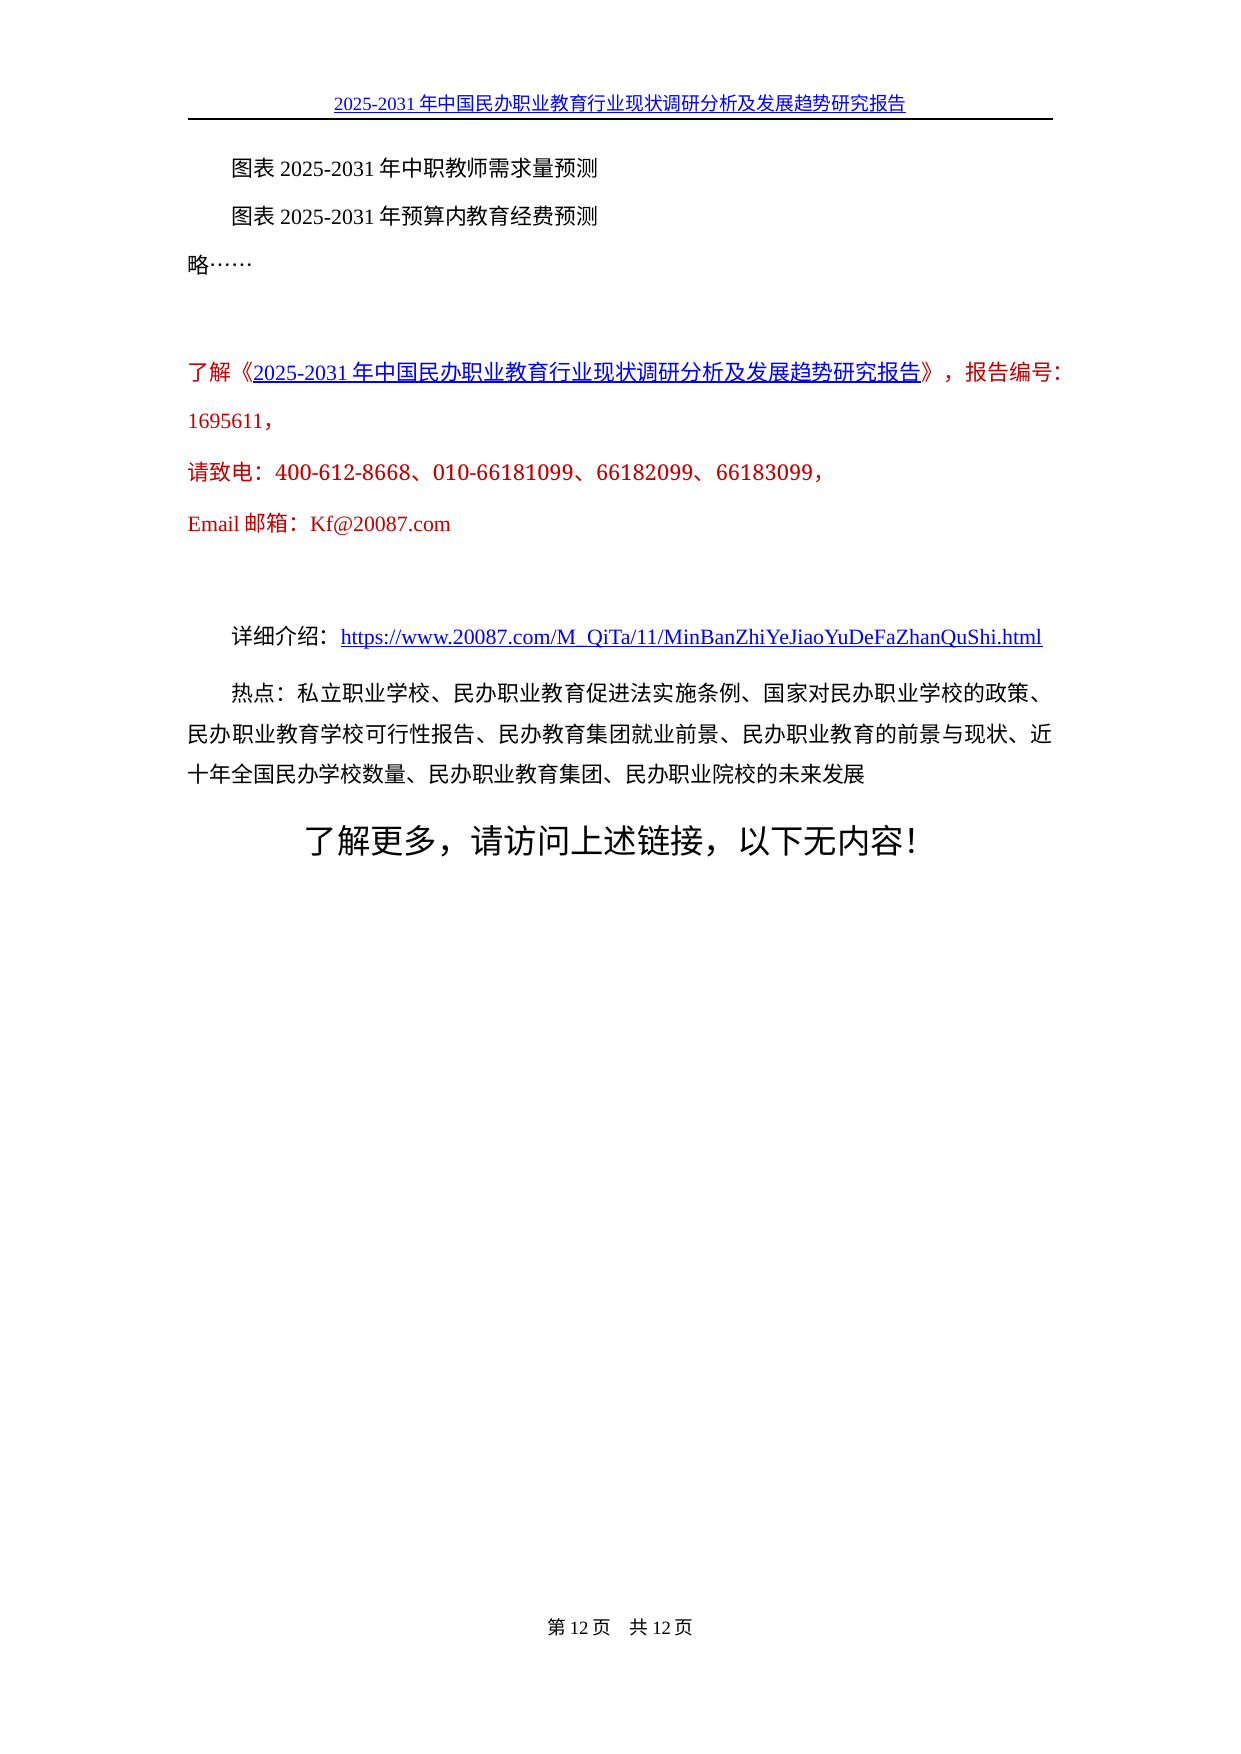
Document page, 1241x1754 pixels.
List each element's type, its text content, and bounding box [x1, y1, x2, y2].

title 了解更多，请访问上述链接，以下无内容！ [187, 807, 1053, 872]
text 了解《2025-2031年中国民办职业教育行业现状调研分析及发展趋势研究报告》，报告编号：1695611， [187, 354, 1053, 435]
text 详细介绍：https://www.20087.com/M_QiTa/11/MinBanZhiYeJiaoYuDeFaZhanQuShi.html [187, 619, 1053, 651]
text 请致电：400-612-8668、010-66181099、66182099、66183099， [187, 454, 1053, 487]
text 热点：私立职业学校、民办职业教育促进法实施条例、国家对民办职业学校的政策、民办职业教育学校可行性报告、民办教育集团就业前景、民办职业教育的前景与现状、近十年全国民办学校数量、民办职业教育集团、民办职业院校的未来发展 [187, 676, 1053, 789]
text Email邮箱：Kf@20087.com [187, 506, 1053, 538]
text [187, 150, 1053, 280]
